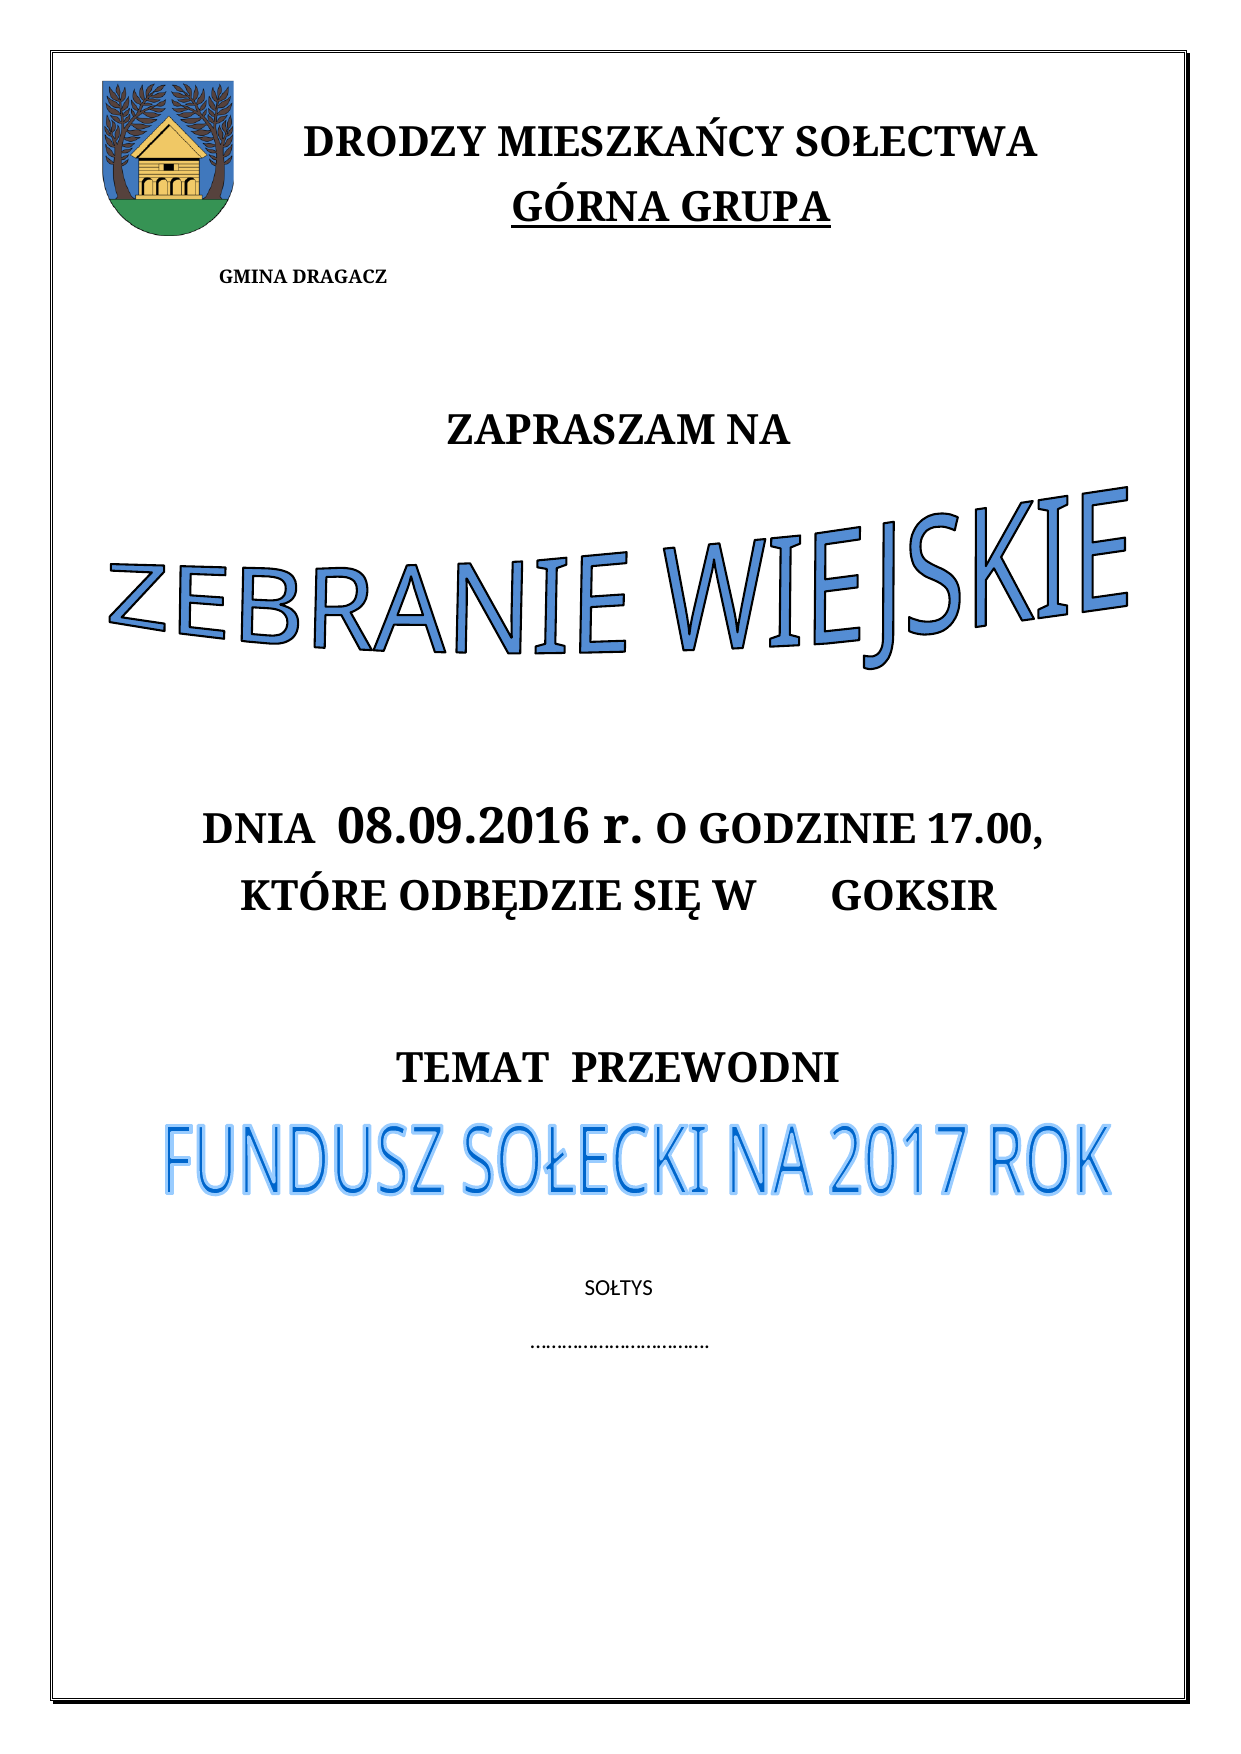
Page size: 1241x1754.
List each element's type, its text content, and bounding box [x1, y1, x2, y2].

text ZAPRASZAM NA [88, 399, 1148, 456]
text GMINA DRAGACZ [103, 263, 1089, 289]
text ……………………………. [148, 1326, 1089, 1354]
text SOŁTYS [148, 1273, 1089, 1301]
text TEMAT PRZEWODNI [148, 1038, 1089, 1095]
text DNIA 08.09.2016 r. O GODZINIE 17.00, KTÓRE ODBĘDZIE SIĘ W GOKSIR [148, 790, 1089, 923]
text DRODZY MIESZKAŃCY SOŁECTWA GÓRNA GRUPA [197, 112, 1089, 234]
picture [102, 80, 234, 234]
